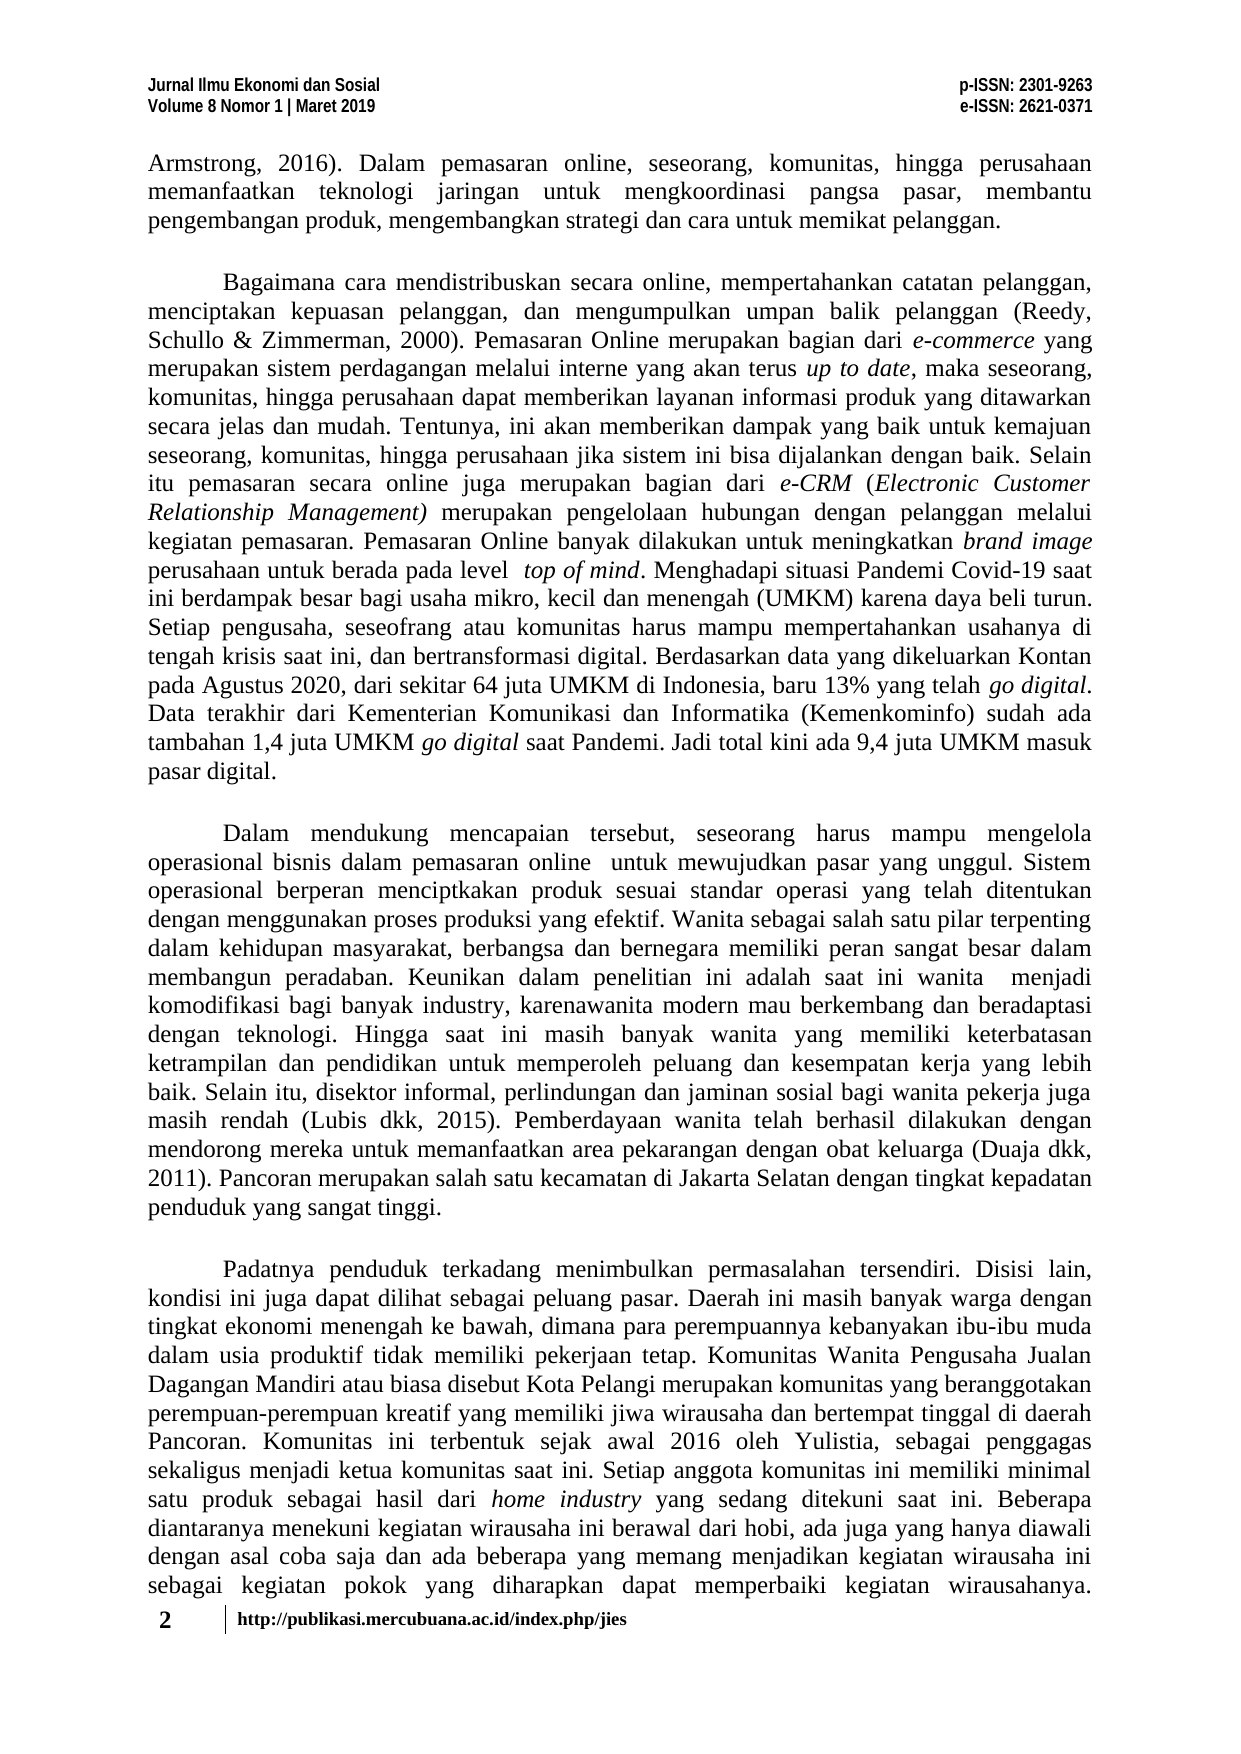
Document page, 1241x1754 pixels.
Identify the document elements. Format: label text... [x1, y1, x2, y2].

text Dalam mendukung mencapaian tersebut, seseorang harus mampu mengelola operasional bisnis dalam pemasaran online untuk mewujudkan pasar yang unggul. Sistem operasional berperan menciptkakan produk sesuai standar operasi yang telah ditentukan dengan menggunakan proses produksi yang efektif. Wanita sebagai salah satu pilar terpenting dalam kehidupan masyarakat, berbangsa dan bernegara memiliki peran sangat besar dalam membangun peradaban. Keunikan dalam penelitian ini adalah saat ini wanita menjadi komodifikasi bagi banyak industry, karenawanita modern mau berkembang dan beradaptasi dengan teknologi. Hingga saat ini masih banyak wanita yang memiliki keterbatasan ketrampilan dan pendidikan untuk memperoleh peluang dan kesempatan kerja yang lebih baik. Selain itu, disektor informal, perlindungan dan jaminan sosial bagi wanita pekerja juga masih rendah (Lubis dkk, 2015). Pemberdayaan wanita telah berhasil dilakukan dengan mendorong mereka untuk memanfaatkan area pekarangan dengan obat keluarga (Duaja dkk, 2011). Pancoran merupakan salah satu kecamatan di Jakarta Selatan dengan tingkat kepadatan penduduk yang sangat tinggi. [148, 818, 1092, 1221]
text Bagaimana cara mendistribuskan secara online, mempertahankan catatan pelanggan, menciptakan kepuasan pelanggan, dan mengumpulkan umpan balik pelanggan (Reedy, Schullo & Zimmerman, 2000). Pemasaran Online merupakan bagian dari e-commerce yang merupakan sistem perdagangan melalui interne yang akan terus up to date, maka seseorang, komunitas, hingga perusahaan dapat memberikan layanan informasi produk yang ditawarkan secara jelas dan mudah. Tentunya, ini akan memberikan dampak yang baik untuk kemajuan seseorang, komunitas, hingga perusahaan jika sistem ini bisa dijalankan dengan baik. Selain itu pemasaran secara online juga merupakan bagian dari e-CRM (Electronic Customer Relationship Management) merupakan pengelolaan hubungan dengan pelanggan melalui kegiatan pemasaran. Pemasaran Online banyak dilakukan untuk meningkatkan brand image perusahaan untuk berada pada level top of mind. Menghadapi situasi Pandemi Covid-19 saat ini berdampak besar bagi usaha mikro, kecil dan menengah (UMKM) karena daya beli turun. Setiap pengusaha, seseofrang atau komunitas harus mampu mempertahankan usahanya di tengah krisis saat ini, dan bertransformasi digital. Berdasarkan data yang dikeluarkan Kontan pada Agustus 2020, dari sekitar 64 juta UMKM di Indonesia, baru 13% yang telah go digital. Data terakhir dari Kementerian Komunikasi dan Informatika (Kemenkominfo) sudah ada tambahan 1,4 juta UMKM go digital saat Pandemi. Jadi total kini ada 9,4 juta UMKM masuk pasar digital. [148, 267, 1092, 785]
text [148, 148, 1092, 234]
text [148, 1254, 1092, 1599]
